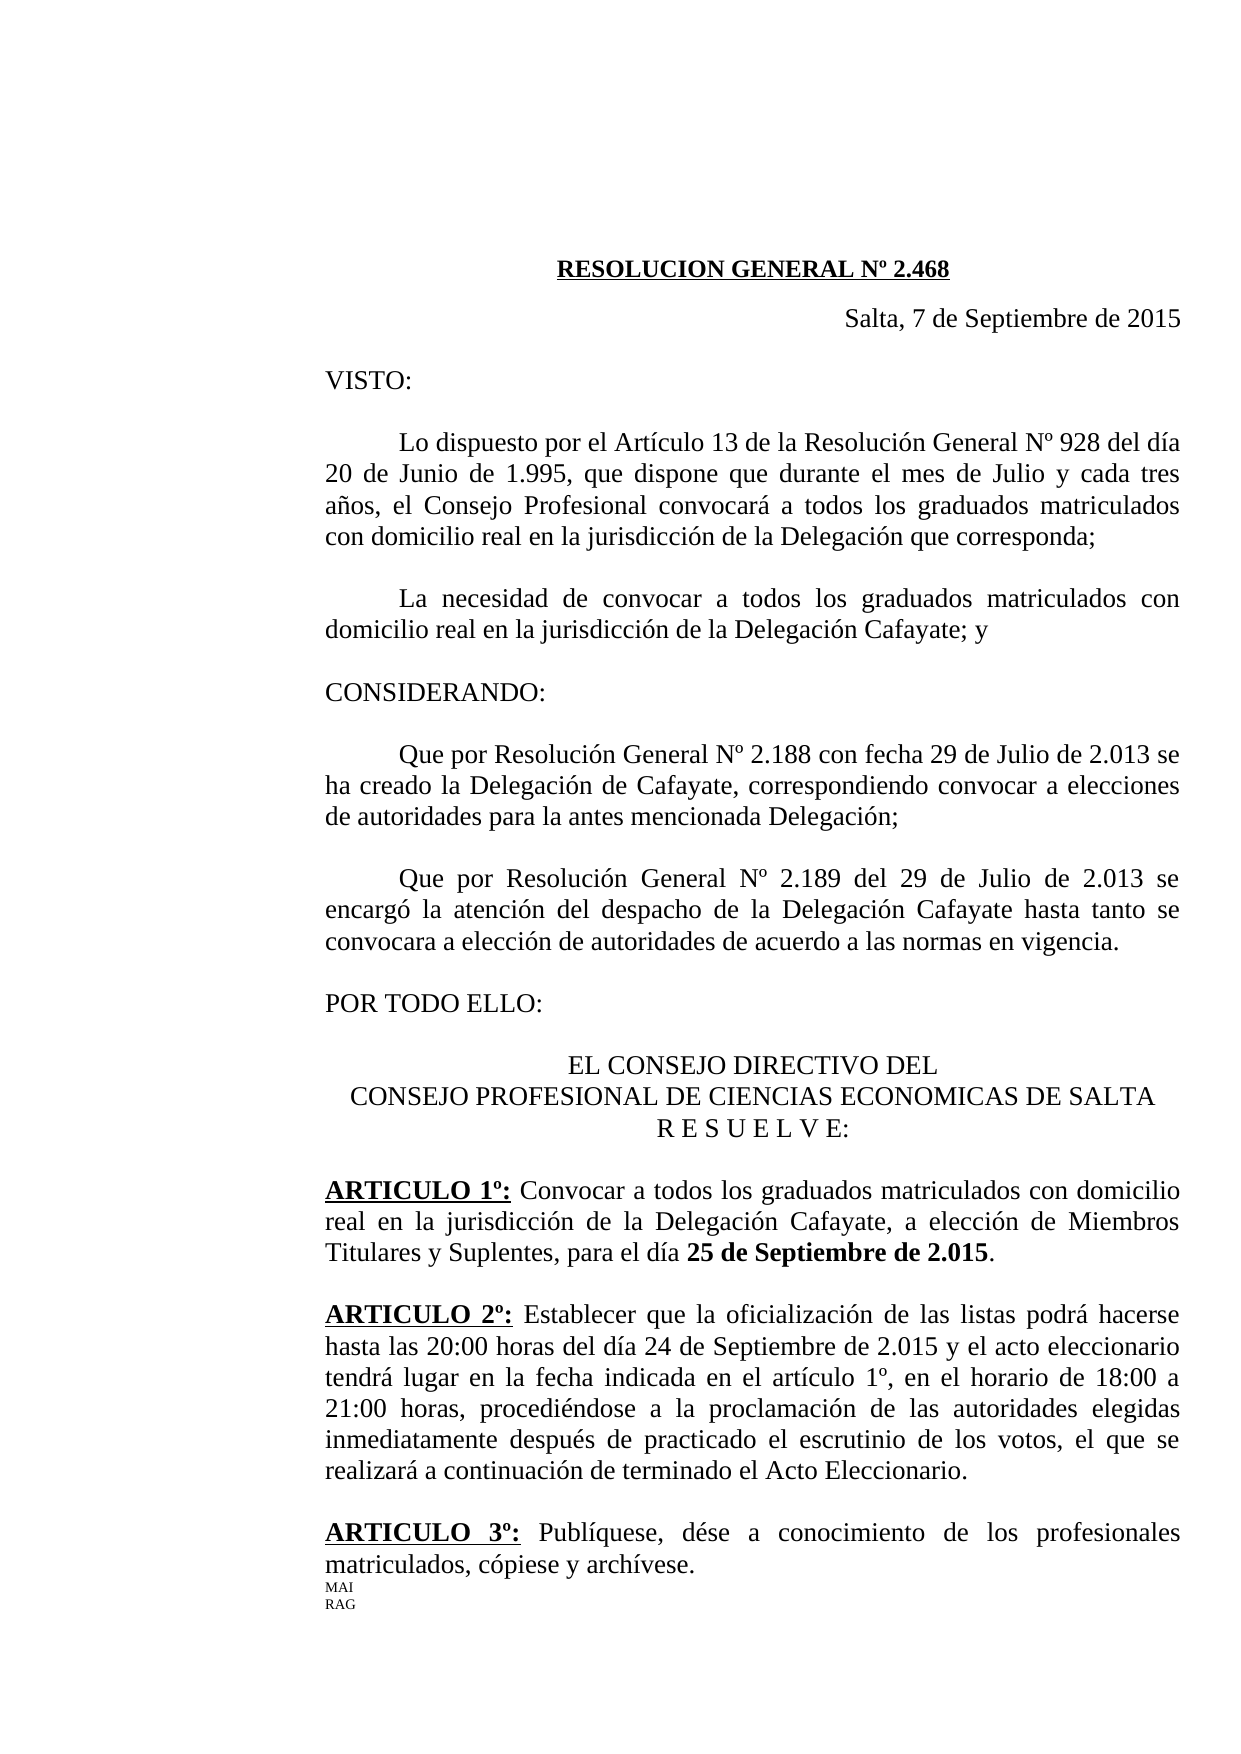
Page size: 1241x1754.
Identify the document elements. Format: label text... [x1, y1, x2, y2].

text ARTICULO 1º: Convocar a todos los graduados matriculados con domicilio real en la jurisdicción de la Delegación Cafayate, a elección de Miembros Titulares y Suplentes, para el día 25 de Septiembre de 2.015. [325, 1174, 1181, 1267]
text La necesidad de convocar a todos los graduados matriculados con domicilio real en la jurisdicción de la Delegación Cafayate; y [325, 582, 1181, 644]
text EL CONSEJO DIRECTIVO DEL [325, 1049, 1181, 1081]
text ARTICULO 2º: Establecer que la oficialización de las listas podrá hacerse hasta las 20:00 horas del día 24 de Septiembre de 2.015 y el acto eleccionario tendrá lugar en la fecha indicada en el artículo 1º, en el horario de 18:00 a 21:00 horas, procediéndose a la proclamación de las autoridades elegidas inmediatamente después de practicado el escrutinio de los votos, el que se realizará a continuación de terminado el Acto Eleccionario. [325, 1298, 1181, 1485]
text Lo dispuesto por el Artículo 13 de la Resolución General Nº 928 del día 20 de Junio de 1.995, que dispone que durante el mes de Julio y cada tres años, el Consejo Profesional convocará a todos los graduados matriculados con domicilio real en la jurisdicción de la Delegación que corresponda; [325, 426, 1181, 551]
text Que por Resolución General Nº 2.188 con fecha 29 de Julio de 2.013 se ha creado la Delegación de Cafayate, correspondiendo convocar a elecciones de autoridades para la antes mencionada Delegación; [325, 738, 1181, 831]
text Que por Resolución General Nº 2.189 del 29 de Julio de 2.013 se encargó la atención del despacho de la Delegación Cafayate hasta tanto se convocara a elección de autoridades de acuerdo a las normas en vigencia. [325, 862, 1181, 956]
text MAI [325, 1579, 1181, 1596]
subtitle RESOLUCION GENERAL Nº 2.468 [325, 254, 1181, 283]
text CONSIDERANDO: [325, 676, 1181, 707]
text CONSEJO PROFESIONAL DE CIENCIAS ECONOMICAS DE SALTA [325, 1081, 1181, 1112]
text POR TODO ELLO: [325, 987, 1181, 1018]
text R E S U E L V E: [325, 1112, 1181, 1143]
text ARTICULO 3º: Publíquese, dése a conocimiento de los profesionales matriculados, cópiese y archívese. [325, 1517, 1181, 1579]
text Salta, 7 de Septiembre de 2015 [325, 302, 1181, 333]
text VISTO: [325, 364, 1181, 395]
text RAG [325, 1596, 1181, 1612]
